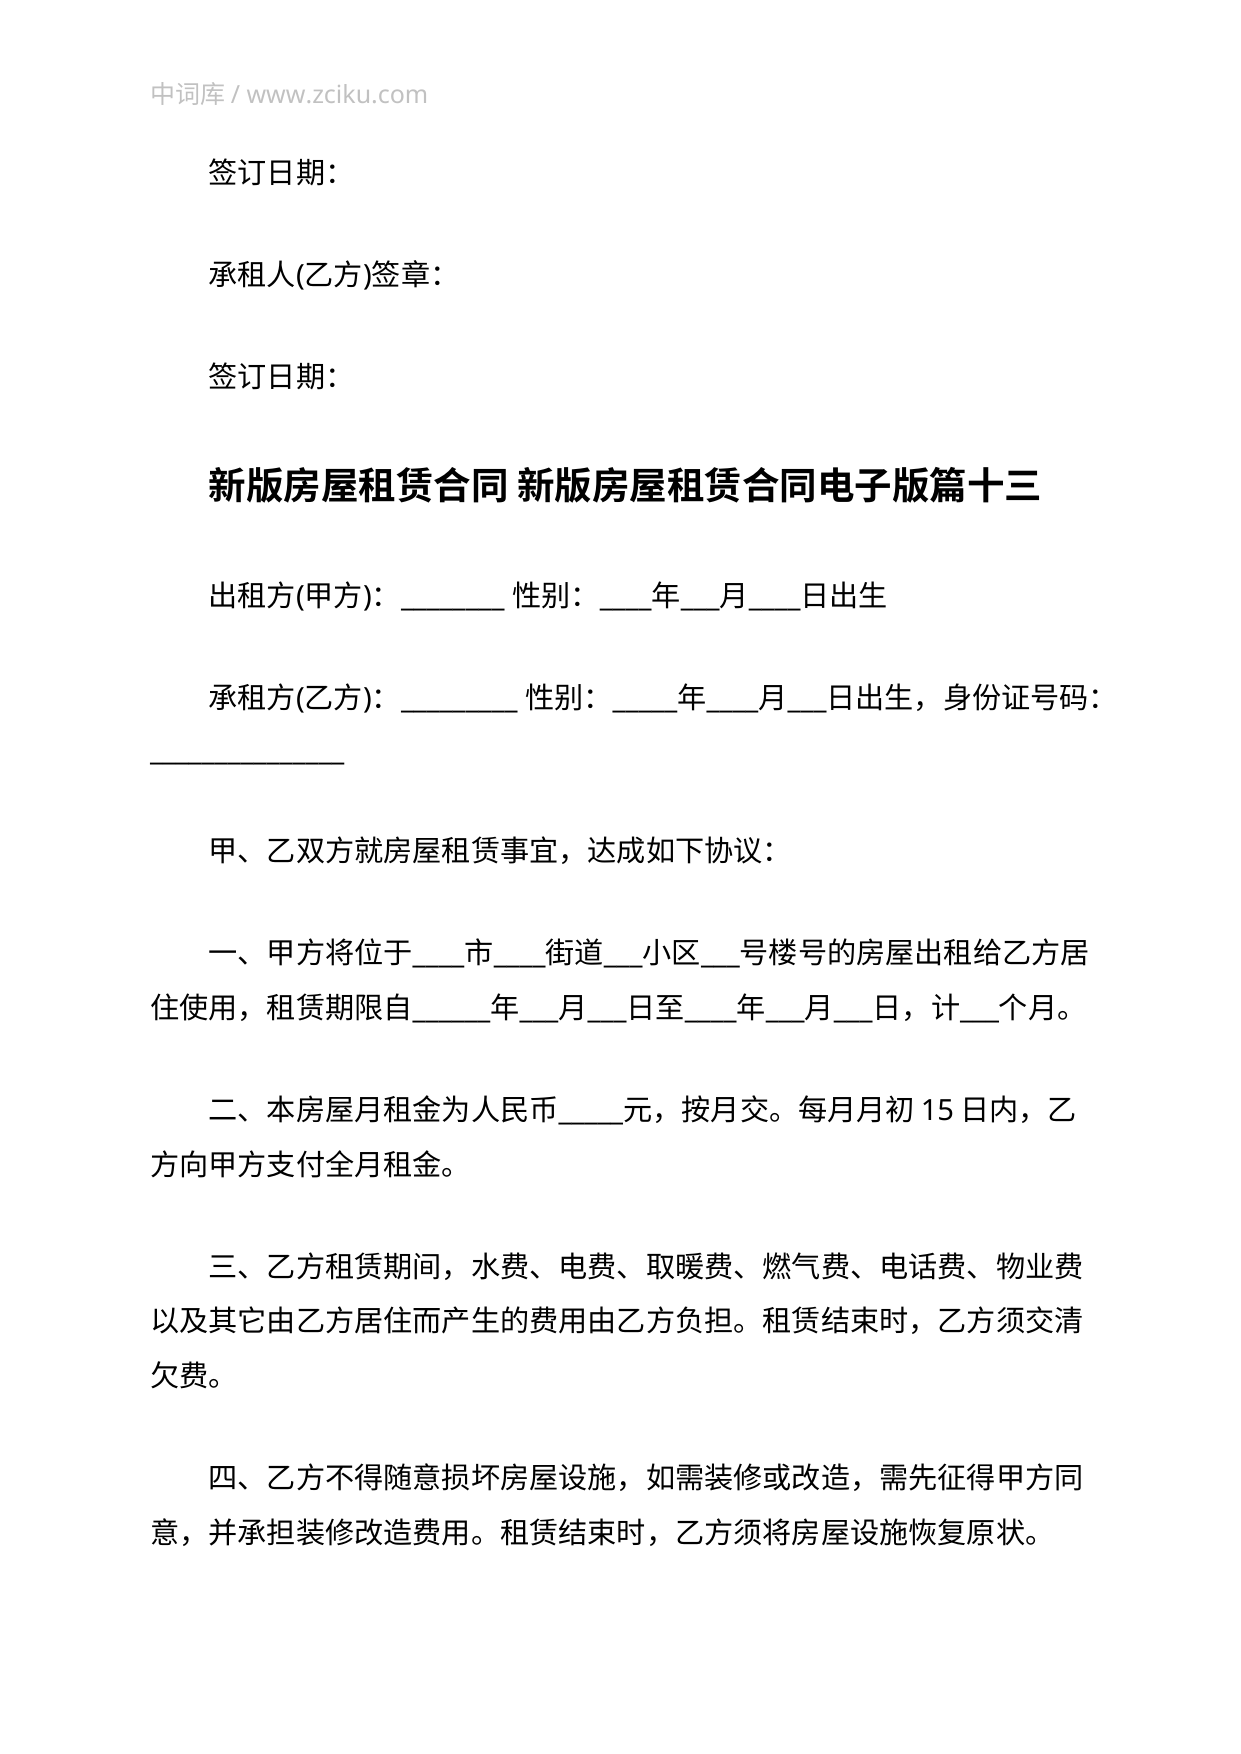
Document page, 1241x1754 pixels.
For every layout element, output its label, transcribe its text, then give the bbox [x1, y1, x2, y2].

text 四、乙方不得随意损坏房屋设施，如需装修或改造，需先征得甲方同意，并承担装修改造费用。租赁结束时，乙方须将房屋设施恢复原状。 [150, 1455, 1090, 1552]
text 新版房屋租赁合同 新版房屋租赁合同电子版篇十三 [150, 456, 1090, 510]
text 签订日期： [150, 354, 1090, 396]
text 二、本房屋月租金为人民币_____元，按月交。每月月初15日内，乙方向甲方支付全月租金。 [150, 1086, 1090, 1184]
text 签订日期： [150, 150, 1090, 192]
text 出租方(甲方)：________ 性别：____年___月____日出生 [150, 573, 1090, 615]
text 承租人(乙方)签章： [150, 252, 1090, 294]
text 承租方(乙方)：_________ 性别：_____年____月___日出生，身份证号码：_______________ [150, 675, 1090, 769]
text 甲、乙双方就房屋租赁事宜，达成如下协议： [150, 828, 1090, 870]
text 一、甲方将位于____市____街道___小区___号楼号的房屋出租给乙方居住使用，租赁期限自______年___月___日至____年___月___日，计___个月。 [150, 929, 1090, 1027]
text 三、乙方租赁期间，水费、电费、取暖费、燃气费、电话费、物业费以及其它由乙方居住而产生的费用由乙方负担。租赁结束时，乙方须交清欠费。 [150, 1243, 1090, 1395]
